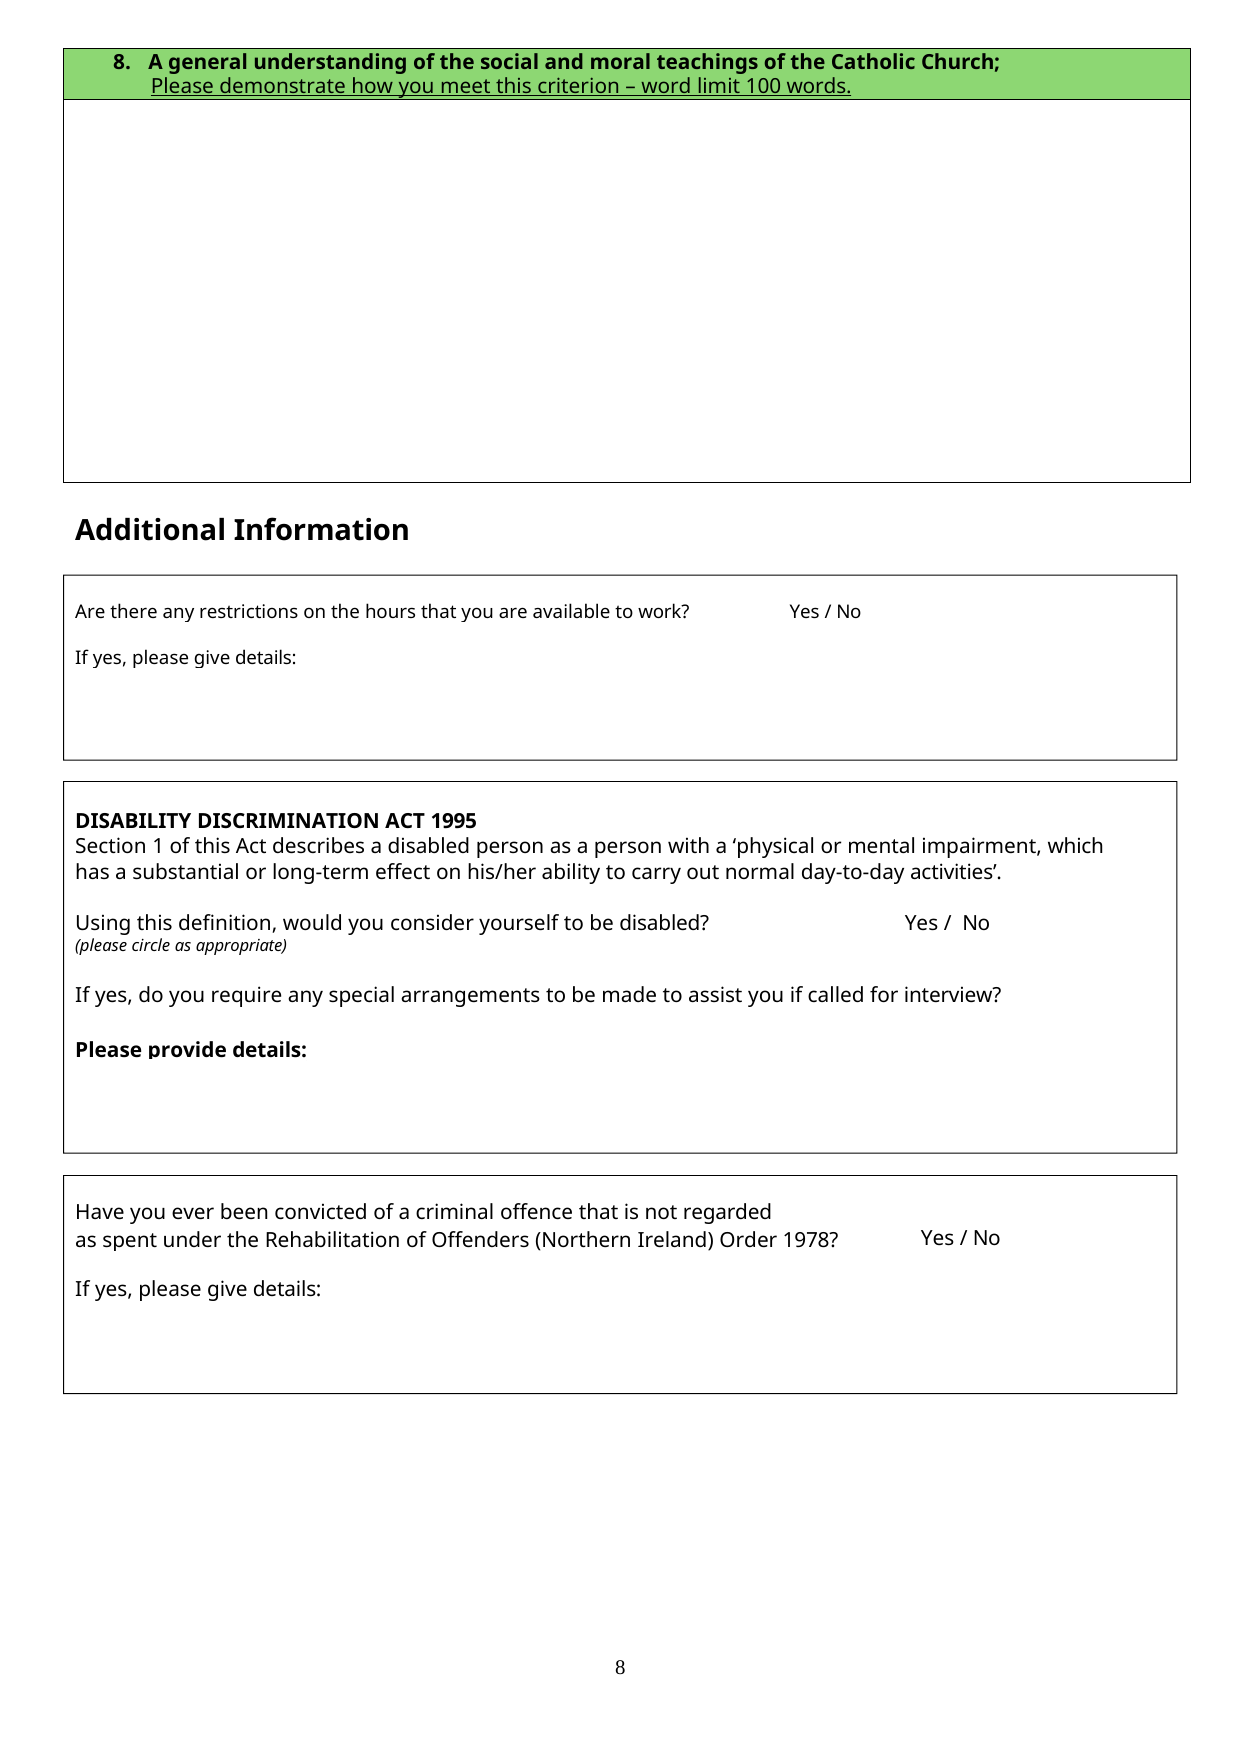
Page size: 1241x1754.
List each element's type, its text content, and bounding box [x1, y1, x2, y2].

table_header 8. A general understanding of the social and moral teachings of the Catholic Church; Please demonstrate how you meet this criterion – word limit 100 words. [64, 49, 1190, 99]
subtitle Additional Information [75, 509, 1211, 549]
table_cell [64, 100, 1190, 482]
